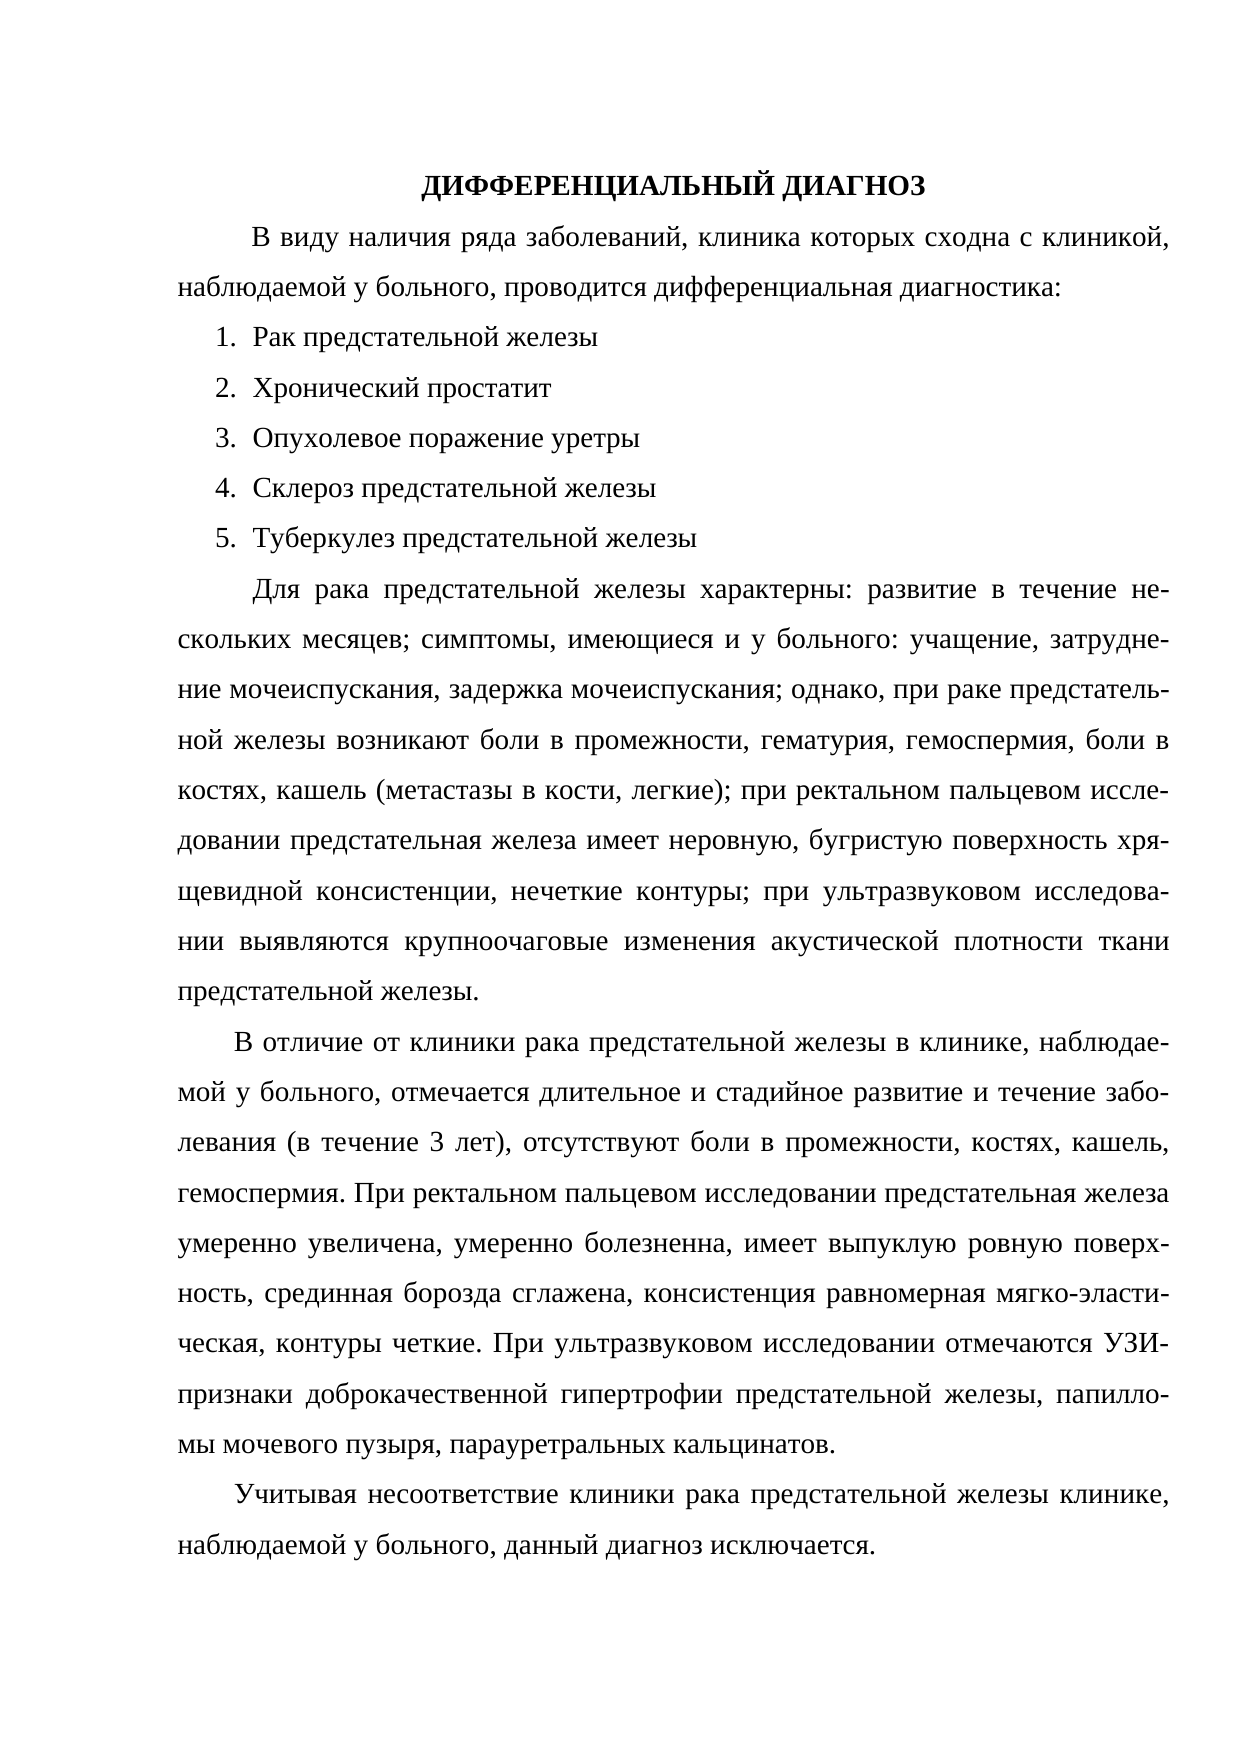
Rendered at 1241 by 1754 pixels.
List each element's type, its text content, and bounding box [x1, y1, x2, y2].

list Хронический простатит [215, 370, 1169, 403]
text В отличие от клиники рака предстательной железы в клинике, наблюдаемой у больного, отмечается длительное и стадийное развитие и течение заболевания (в течение 3 лет), отсутствуют боли в промежности, костях, кашель, гемоспермия. При ректальном пальцевом исследовании предстательная железа умеренно увеличена, умеренно болезненна, имеет выпуклую ровную поверхность, срединная борозда сглажена, консистенция равномерная мягко-эластическая, контуры четкие. При ультразвуковом исследовании отмечаются УЗИ-признаки доброкачественной гипертрофии предстательной железы, папилломы мочевого пузыря, парауретральных кальцинатов. [177, 1024, 1169, 1460]
text Учитывая несоответствие клиники рака предстательной железы клинике, наблюдаемой у больного, данный диагноз исключается. [177, 1477, 1169, 1560]
text ДИФФЕРЕНЦИАЛЬНЫЙ ДИАГНОЗ [177, 168, 1169, 202]
list Склероз предстательной железы [215, 470, 1169, 504]
list Рак предстательной железы [215, 319, 1169, 353]
text В виду наличия ряда заболеваний, клиника которых сходна с клиникой, наблюдаемой у больного, проводится дифференциальная диагностика: [177, 219, 1169, 303]
list Опухолевое поражение уретры [215, 420, 1169, 453]
text Для рака предстательной железы характерны: развитие в течение нескольких месяцев; симптомы, имеющиеся и у больного: учащение, затруднение мочеиспускания, задержка мочеиспускания; однако, при раке предстательной железы возникают боли в промежности, гематурия, гемоспермия, боли в костях, кашель (метастазы в кости, легкие); при ректальном пальцевом исследовании предстательная железа имеет неровную, бугристую поверхность хрящевидной консистенции, нечеткие контуры; при ультразвуковом исследовании выявляются крупноочаговые изменения акустической плотности ткани предстательной железы. [177, 571, 1169, 1007]
list Туберкулез предстательной железы [215, 521, 1169, 554]
